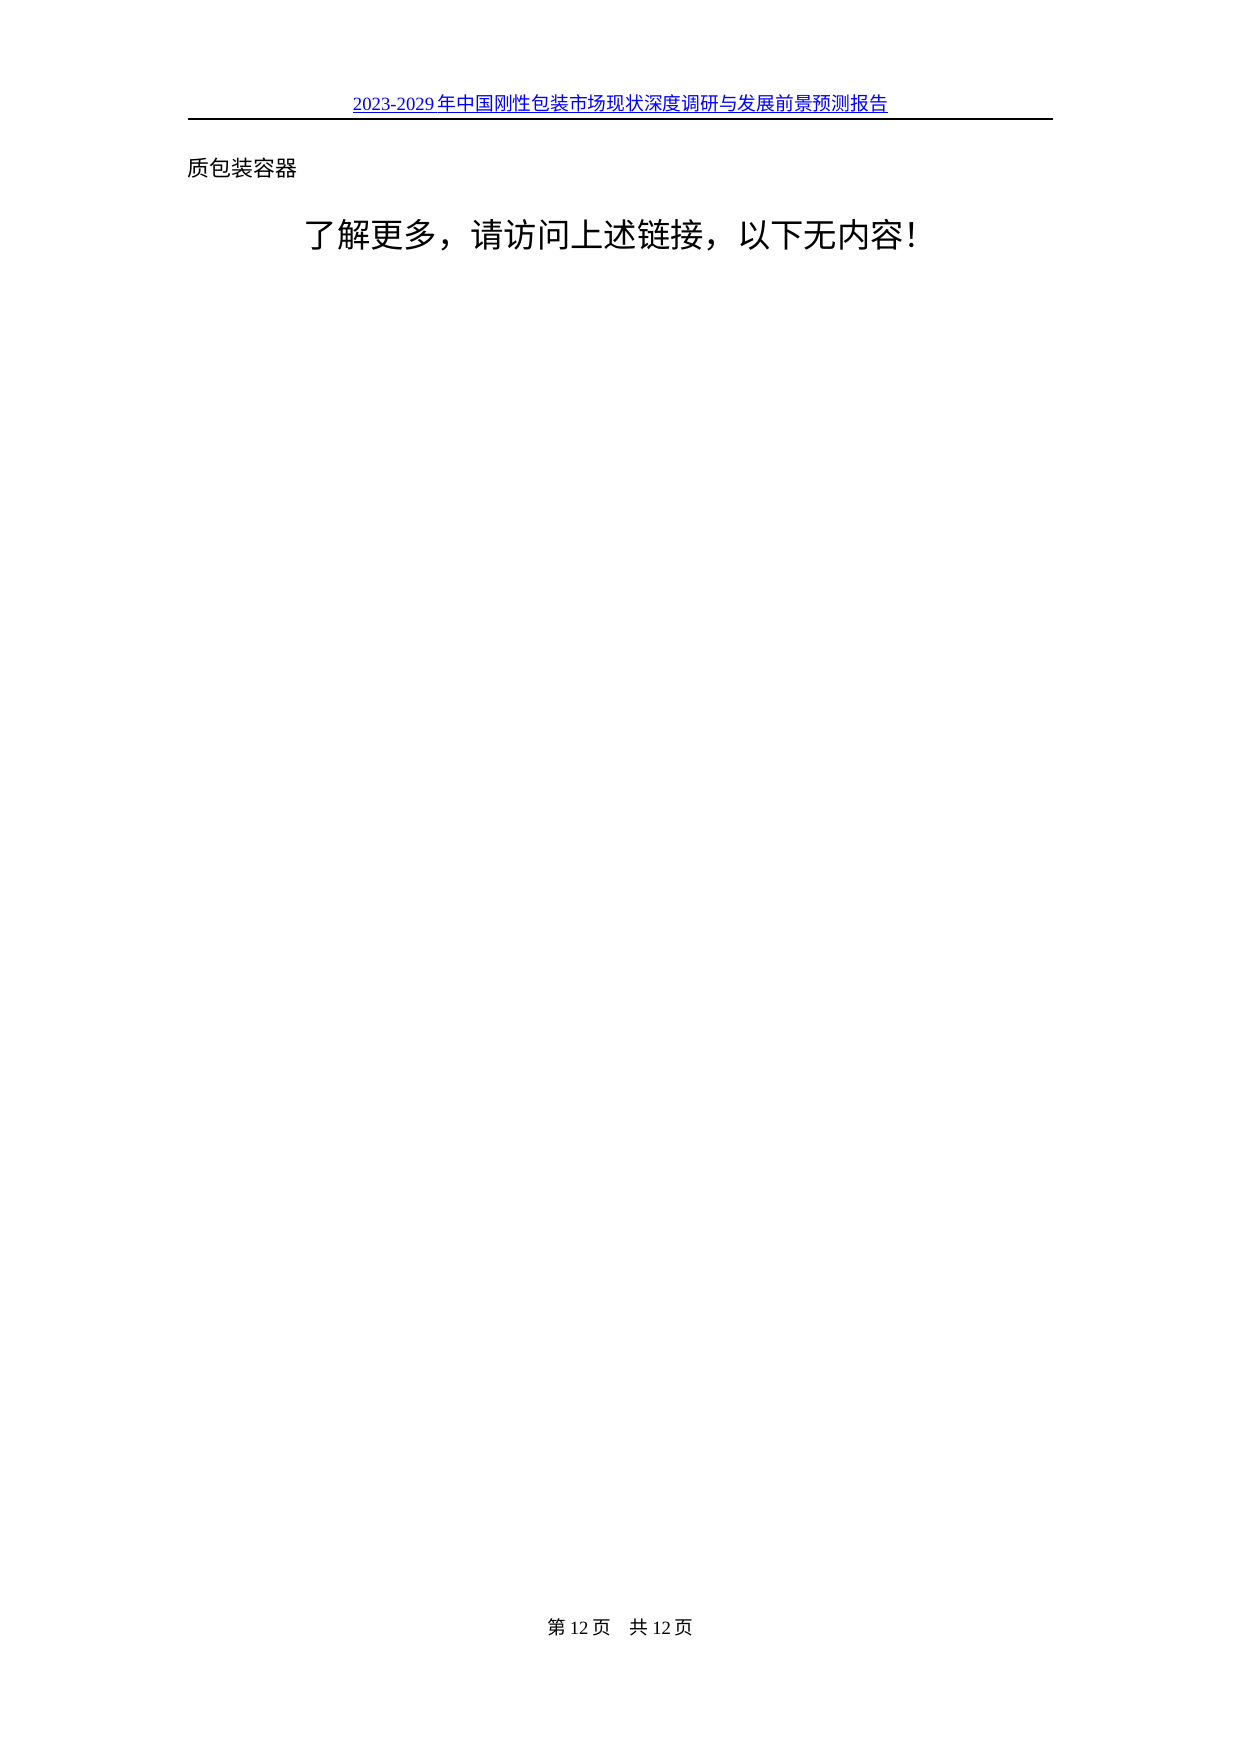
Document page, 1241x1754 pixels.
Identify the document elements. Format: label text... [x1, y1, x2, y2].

title 了解更多，请访问上述链接，以下无内容！ [187, 200, 1053, 265]
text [187, 150, 1053, 183]
